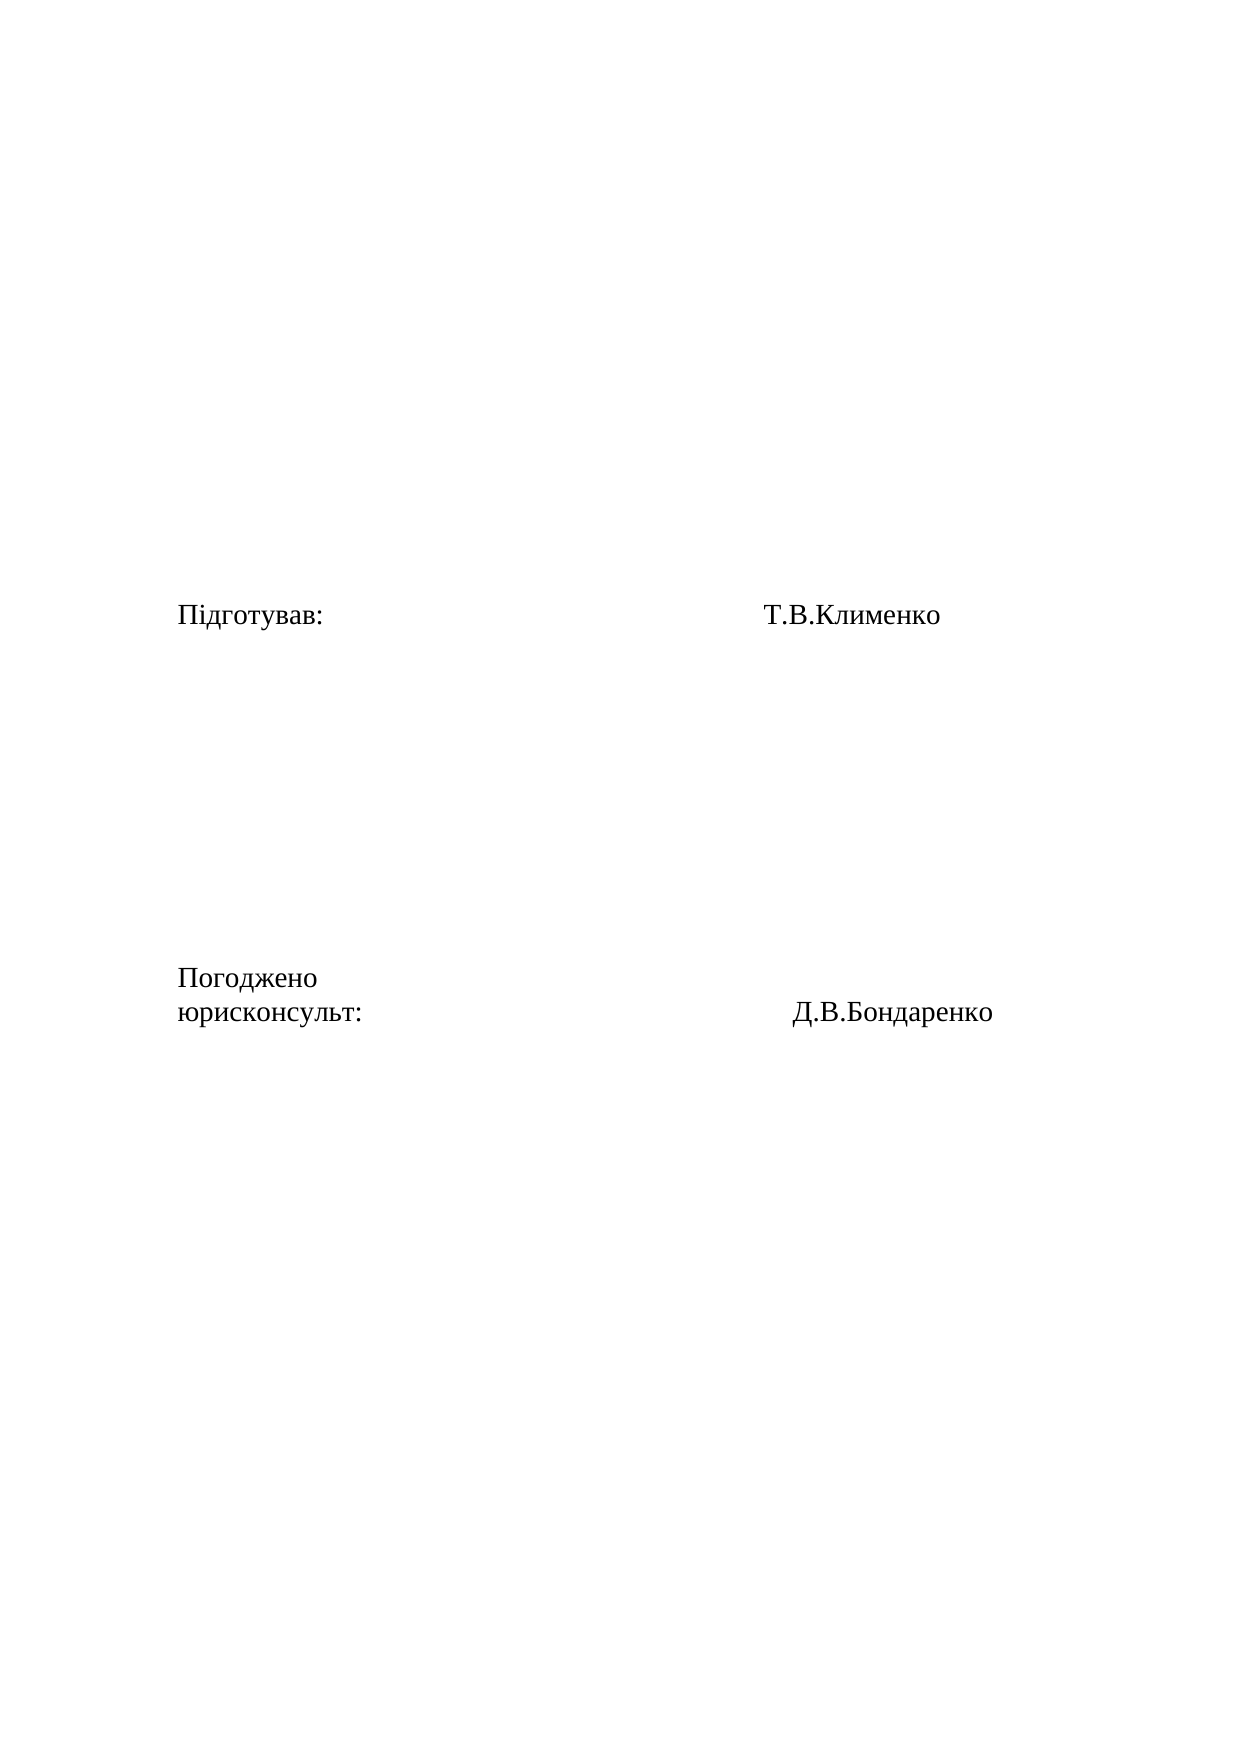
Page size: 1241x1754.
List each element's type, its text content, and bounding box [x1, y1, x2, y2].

text Погоджено [177, 961, 1181, 994]
text Підготував: Т.В.Клименко [177, 597, 1181, 630]
text юрисконсульт: Д.В.Бондаренко [177, 994, 1181, 1028]
